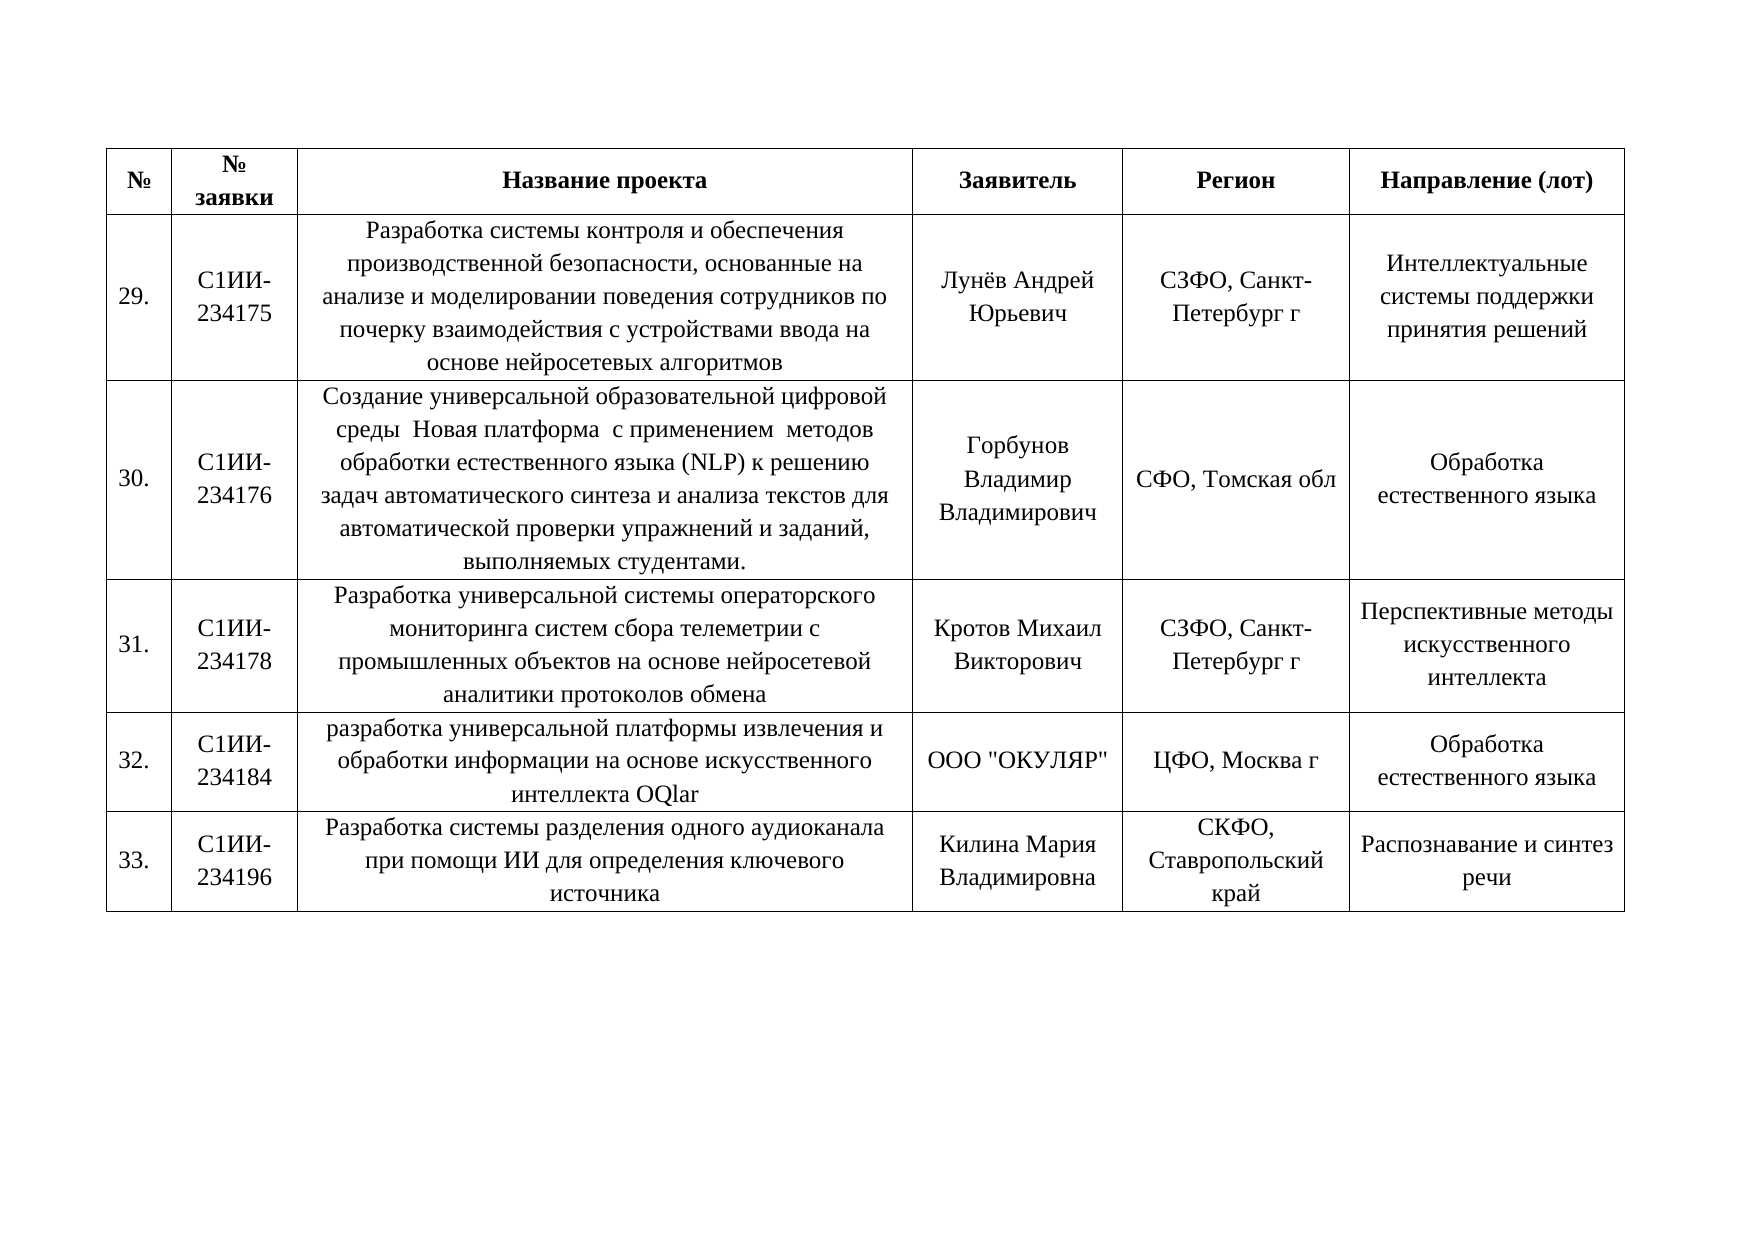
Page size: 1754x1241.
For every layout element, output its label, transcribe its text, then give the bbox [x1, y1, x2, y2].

table_cell С1ИИ-234184 [172, 713, 297, 811]
table_cell Интеллектуальные системы поддержки принятия решений [1350, 215, 1624, 380]
table_header № заявки [172, 149, 297, 214]
table_cell С1ИИ-234176 [172, 381, 297, 579]
table_header № [107, 149, 171, 214]
table_cell ООО "ОКУЛЯР" [913, 713, 1122, 811]
table_cell Разработка системы разделения одного аудиоканала при помощи ИИ для определения ключевого источника [298, 812, 912, 911]
table_header Регион [1123, 149, 1349, 214]
table_cell Создание универсальной образовательной цифровой среды Новая платформа с применением методов обработки естественного языка (NLP) к решению задач автоматического синтеза и анализа текстов для автоматической проверки упражнений и заданий, выполняемых студентами. [298, 381, 912, 579]
table_cell Килина Мария Владимировна [913, 812, 1122, 911]
table_cell СКФО, Ставропольский край [1123, 812, 1349, 911]
table_cell [107, 381, 171, 579]
table_cell СЗФО, Санкт-Петербург г [1123, 580, 1349, 712]
table_cell [107, 812, 171, 911]
table_cell Обработка естественного языка [1350, 381, 1624, 579]
table_cell С1ИИ-234175 [172, 215, 297, 380]
table_cell Кротов Михаил Викторович [913, 580, 1122, 712]
table_cell [107, 713, 171, 811]
table_cell Перспективные методы искусственного интеллекта [1350, 580, 1624, 712]
table_cell разработка универсальной платформы извлечения и обработки информации на основе искусственного интеллекта OQlar [298, 713, 912, 811]
table_cell Разработка системы контроля и обеспечения производственной безопасности, основанные на анализе и моделировании поведения сотрудников по почерку взаимодействия с устройствами ввода на основе нейросетевых алгоритмов [298, 215, 912, 380]
table_cell Разработка универсальной системы операторского мониторинга систем сбора телеметрии с промышленных объектов на основе нейросетевой аналитики протоколов обмена [298, 580, 912, 712]
table_cell С1ИИ-234178 [172, 580, 297, 712]
table_header Направление (лот) [1350, 149, 1624, 214]
table_cell ЦФО, Москва г [1123, 713, 1349, 811]
table_cell Горбунов Владимир Владимирович [913, 381, 1122, 579]
table_header Название проекта [298, 149, 912, 214]
table_cell [107, 215, 171, 380]
table_cell С1ИИ-234196 [172, 812, 297, 911]
table_header Заявитель [913, 149, 1122, 214]
table_cell [107, 580, 171, 712]
table_cell Распознавание и синтез речи [1350, 812, 1624, 911]
table_cell СЗФО, Санкт-Петербург г [1123, 215, 1349, 380]
table_cell Обработка естественного языка [1350, 713, 1624, 811]
table_cell СФО, Томская обл [1123, 381, 1349, 579]
table_cell Лунёв Андрей Юрьевич [913, 215, 1122, 380]
